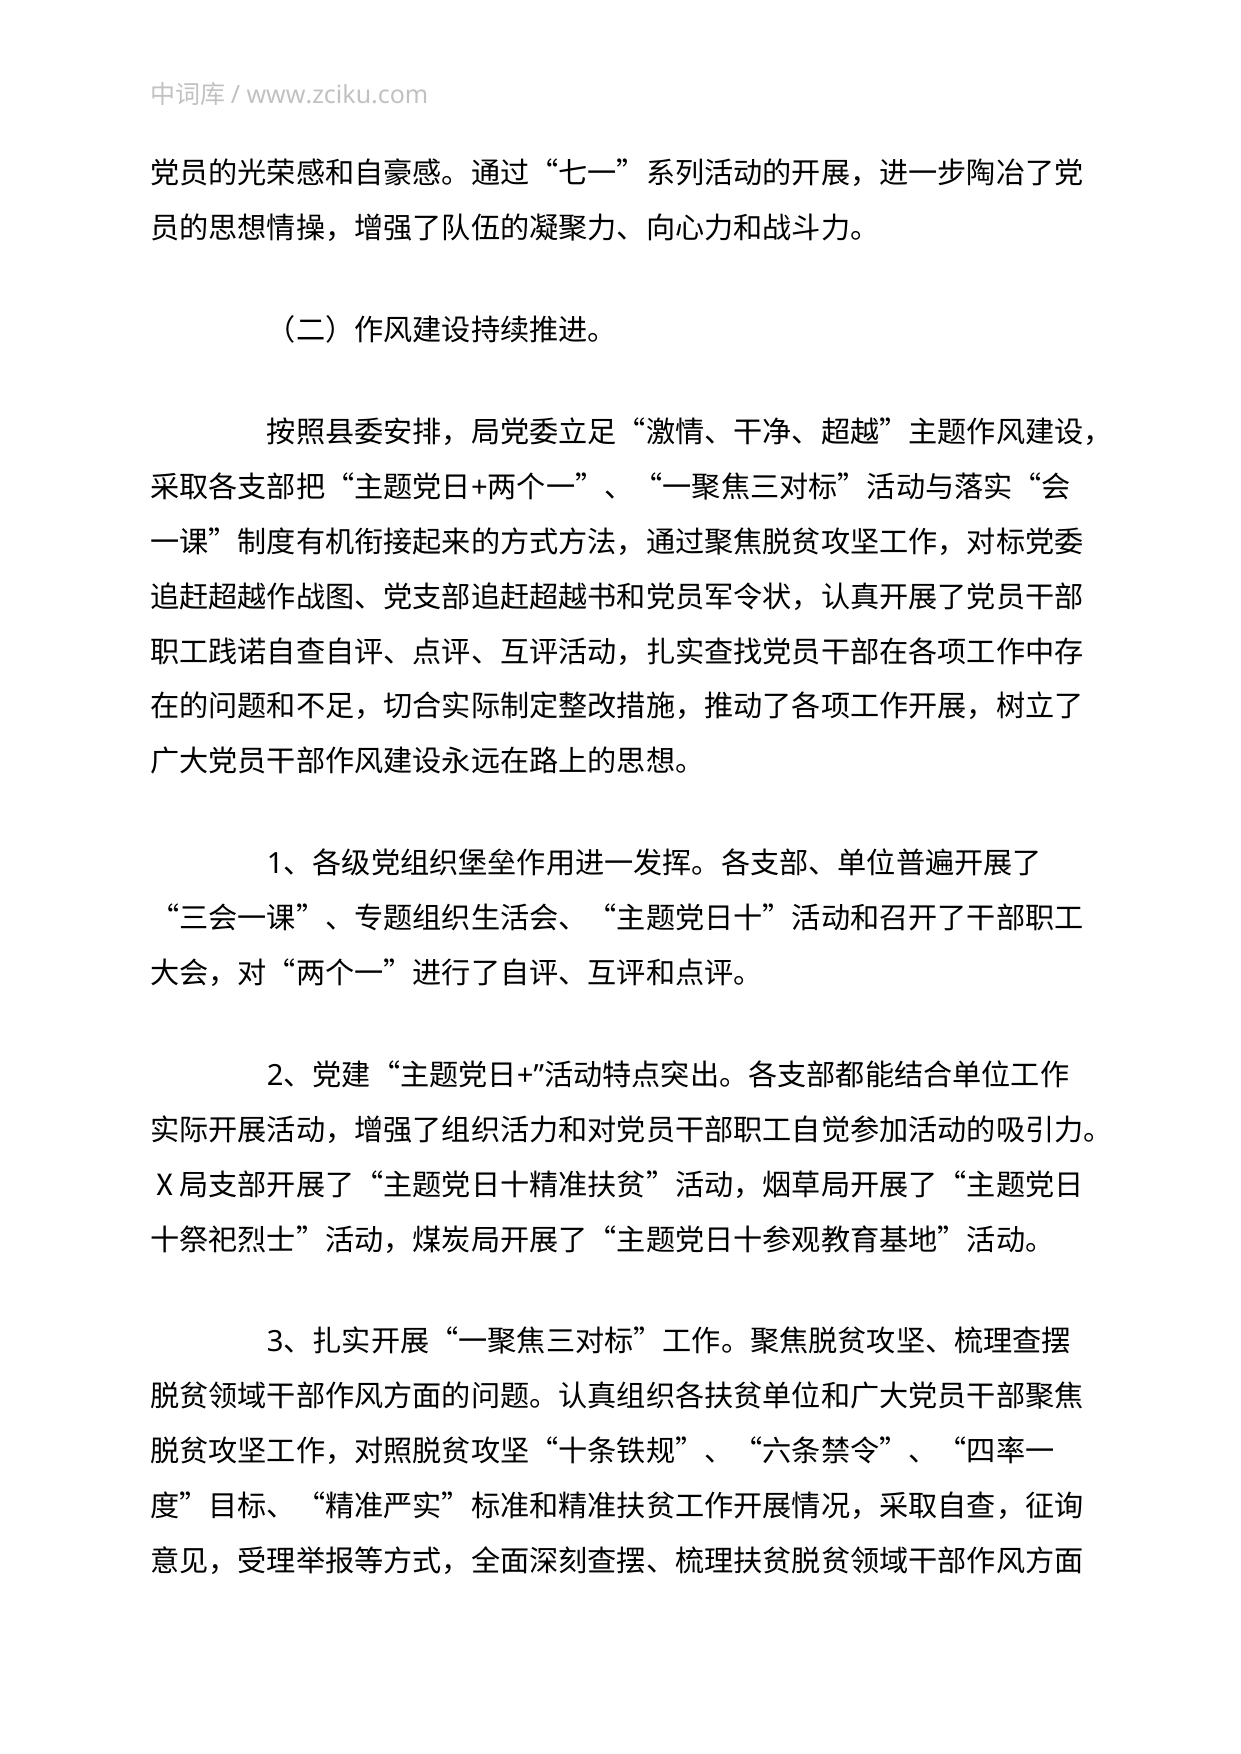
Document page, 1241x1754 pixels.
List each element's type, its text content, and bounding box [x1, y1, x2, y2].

text 按照县委安排，局党委立足“激情、干净、超越”主题作风建设，采取各支部把“主题党日+两个一”、“一聚焦三对标”活动与落实“会一课”制度有机衔接起来的方式方法，通过聚焦脱贫攻坚工作，对标党委追赶超越作战图、党支部追赶超越书和党员军令状，认真开展了党员干部职工践诺自查自评、点评、互评活动，扎实查找党员干部在各项工作中存在的问题和不足，切合实际制定整改措施，推动了各项工作开展，树立了广大党员干部作风建设永远在路上的思想。 [150, 408, 1090, 780]
text 1、各级党组织堡垒作用进一发挥。各支部、单位普遍开展了“三会一课”、专题组织生活会、“主题党日十”活动和召开了干部职工大会，对“两个一”进行了自评、互评和点评。 [150, 840, 1090, 992]
text 2、党建“主题党日+”活动特点突出。各支部都能结合单位工作实际开展活动，增强了组织活力和对党员干部职工自觉参加活动的吸引力。Ⅹ局支部开展了“主题党日十精准扶贫”活动，烟草局开展了“主题党日十祭祀烈士”活动，煤炭局开展了“主题党日十参观教育基地”活动。 [150, 1051, 1090, 1258]
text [150, 150, 1090, 247]
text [150, 1318, 1090, 1580]
text （二）作风建设持续推进。 [150, 307, 1090, 349]
